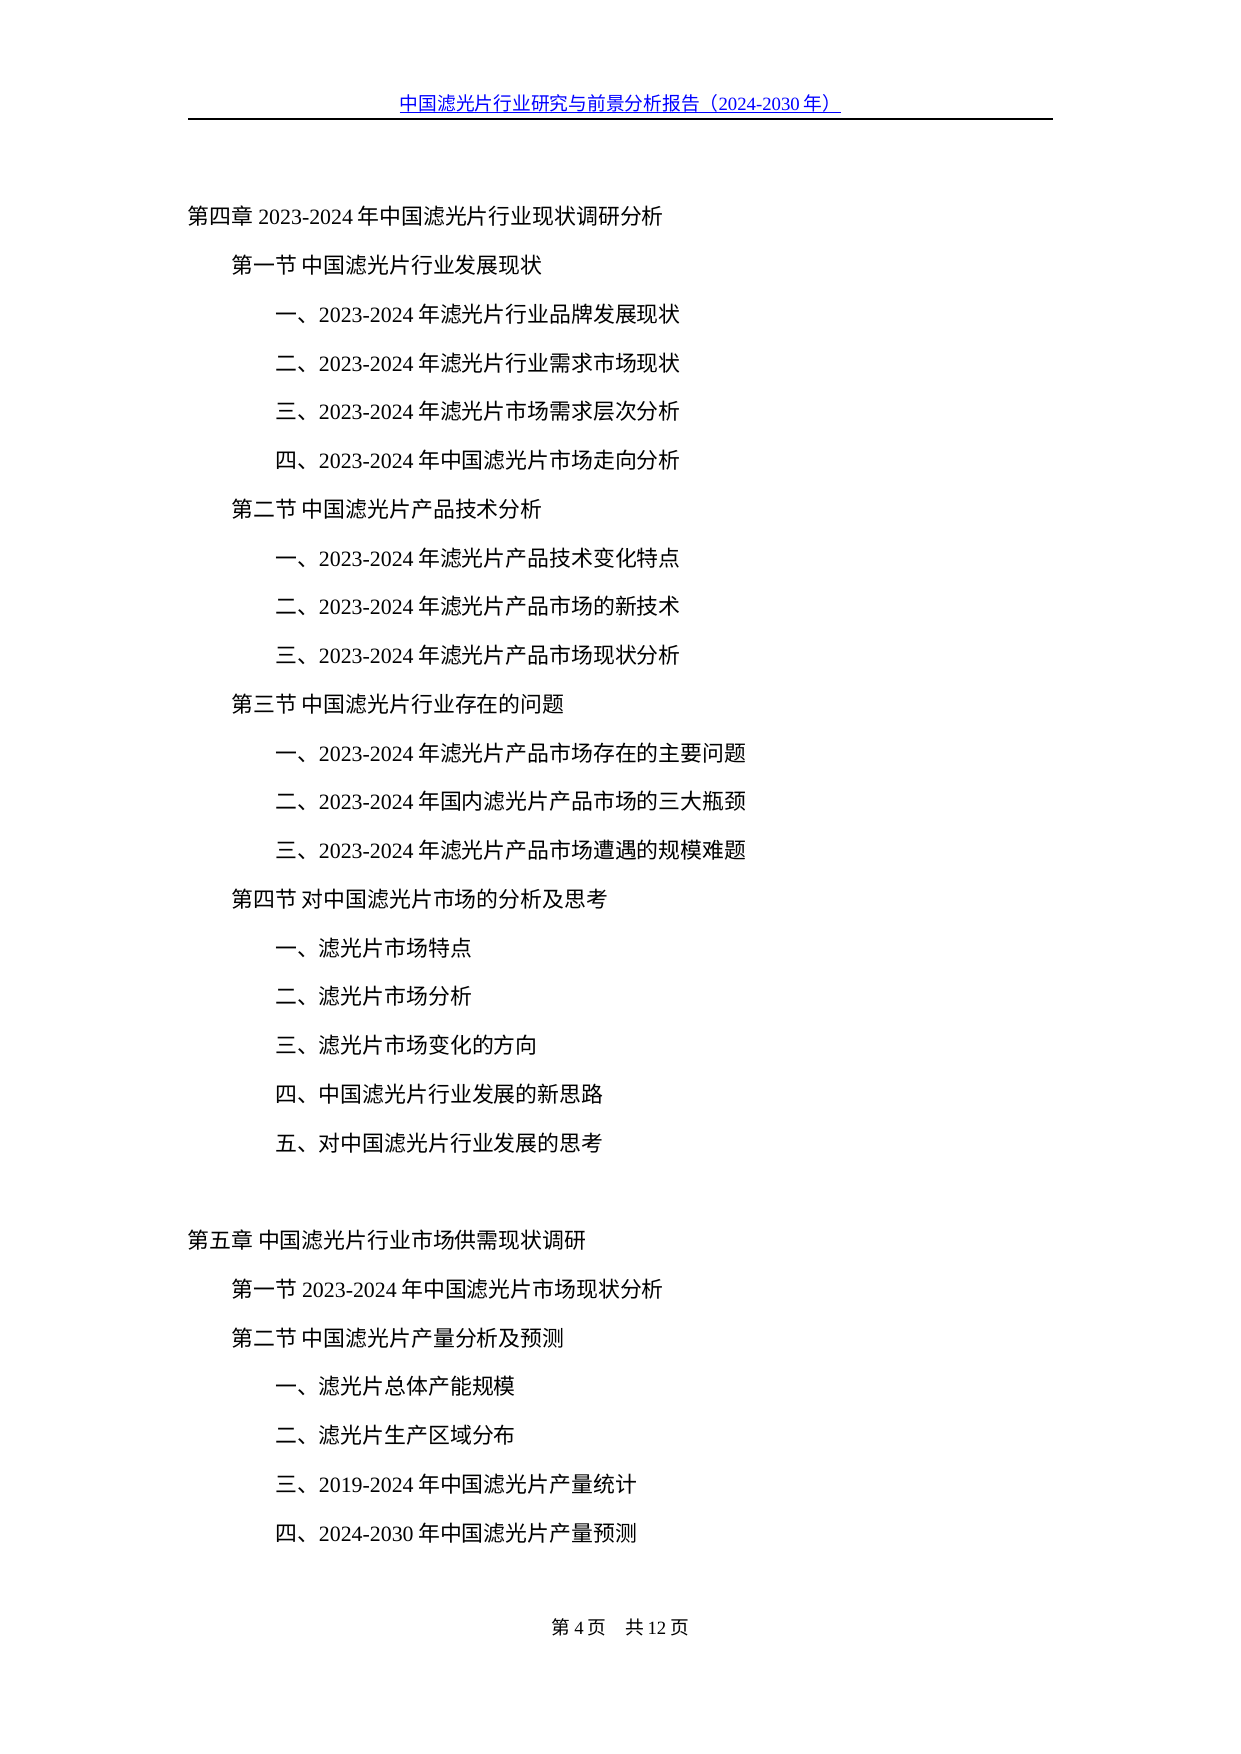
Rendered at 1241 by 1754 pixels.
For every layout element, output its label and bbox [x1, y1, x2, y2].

text [187, 150, 1053, 1548]
